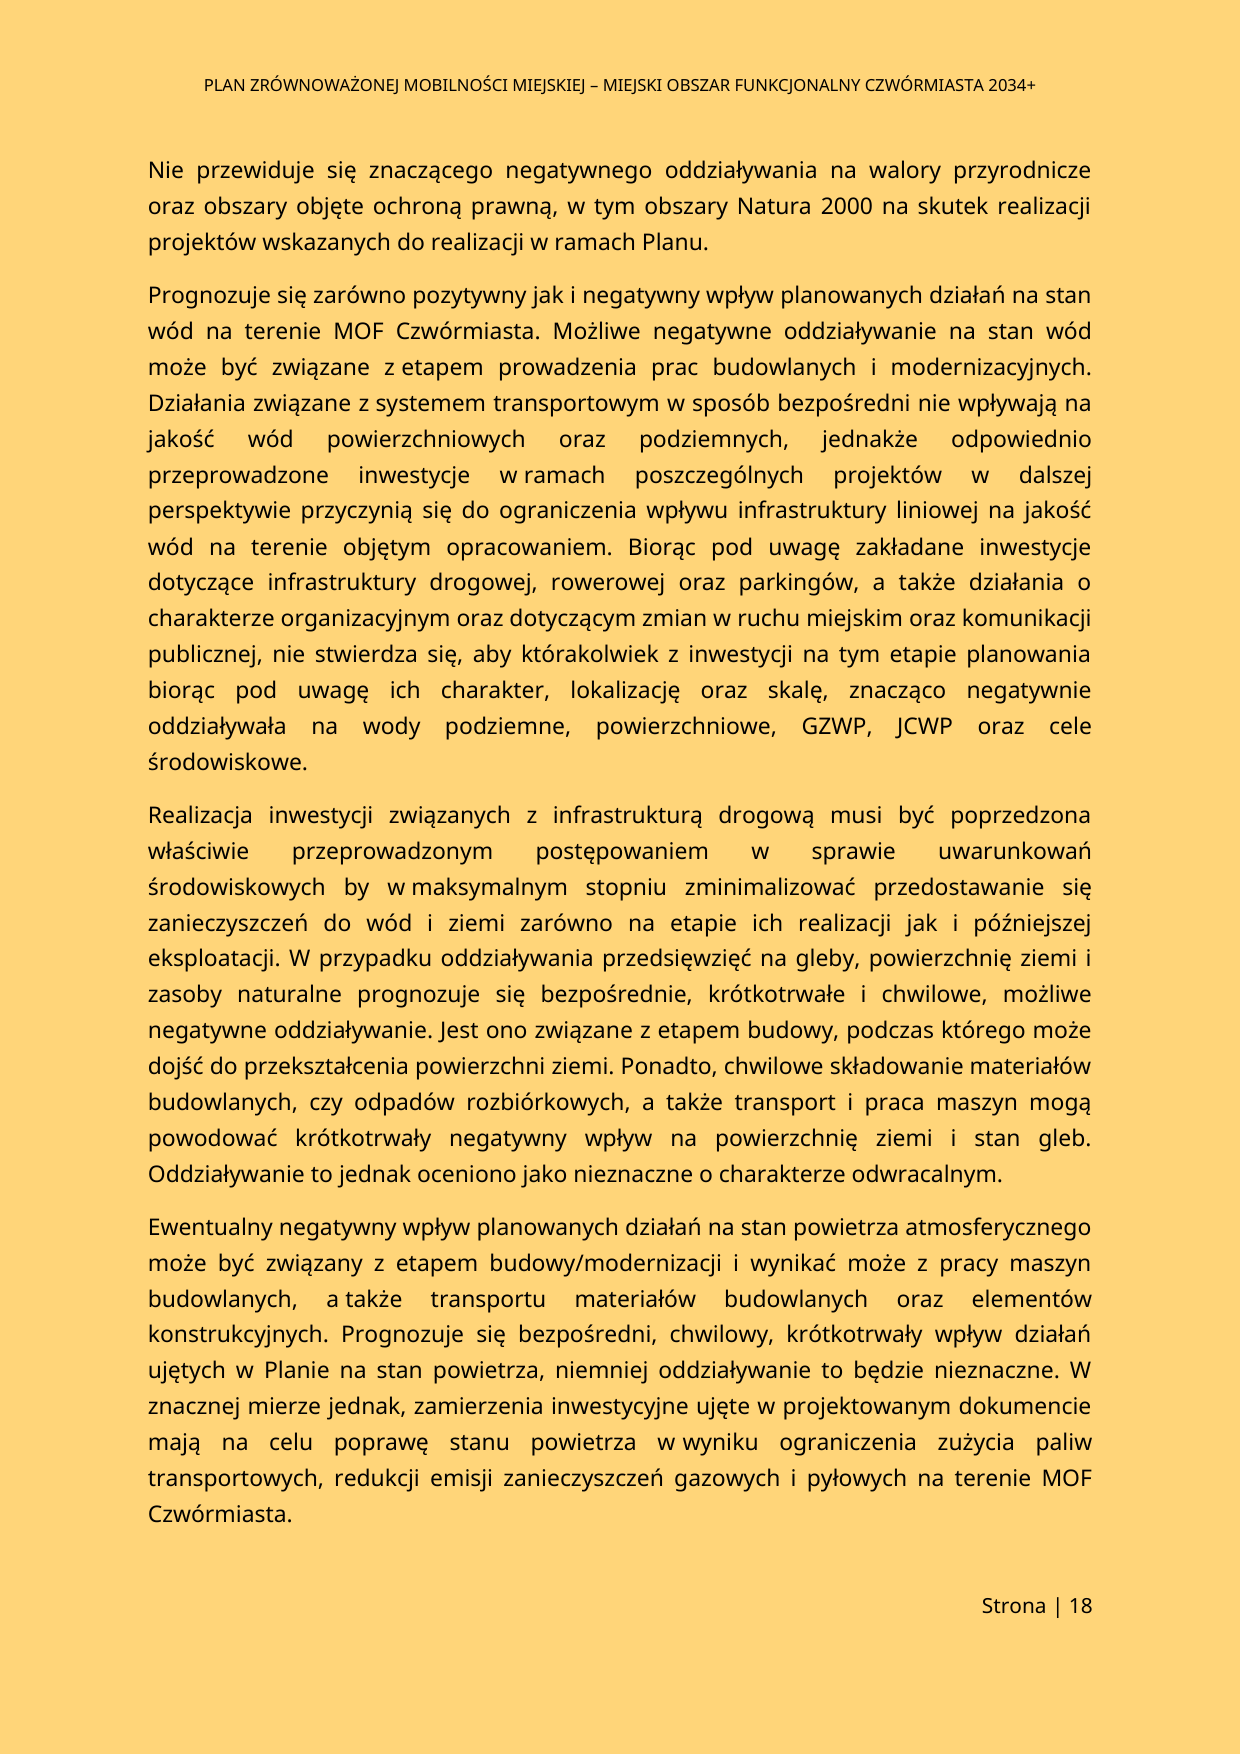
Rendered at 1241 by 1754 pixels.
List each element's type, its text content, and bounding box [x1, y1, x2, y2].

text Prognozuje się zarówno pozytywny jak i negatywny wpływ planowanych działań na stan wód na terenie MOF Czwórmiasta. Możliwe negatywne oddziaływanie na stan wód może być związane z etapem prowadzenia prac budowlanych i modernizacyjnych. Działania związane z systemem transportowym w sposób bezpośredni nie wpływają na jakość wód powierzchniowych oraz podziemnych, jednakże odpowiednio przeprowadzone inwestycje w ramach poszczególnych projektów w dalszej perspektywie przyczynią się do ograniczenia wpływu infrastruktury liniowej na jakość wód na terenie objętym opracowaniem. Biorąc pod uwagę zakładane inwestycje dotyczące infrastruktury drogowej, rowerowej oraz parkingów, a także działania o charakterze organizacyjnym oraz dotyczącym zmian w ruchu miejskim oraz komunikacji publicznej, nie stwierdza się, aby którakolwiek z inwestycji na tym etapie planowania biorąc pod uwagę ich charakter, lokalizację oraz skalę, znacząco negatywnie oddziaływała na wody podziemne, powierzchniowe, GZWP, JCWP oraz cele środowiskowe. [148, 279, 1092, 777]
text Nie przewiduje się znaczącego negatywnego oddziaływania na walory przyrodnicze oraz obszary objęte ochroną prawną, w tym obszary Natura 2000 na skutek realizacji projektów wskazanych do realizacji w ramach Planu. [148, 154, 1092, 257]
text Realizacja inwestycji związanych z infrastrukturą drogową musi być poprzedzona właściwie przeprowadzonym postępowaniem w sprawie uwarunkowań środowiskowych by w maksymalnym stopniu zminimalizować przedostawanie się zanieczyszczeń do wód i ziemi zarówno na etapie ich realizacji jak i późniejszej eksploatacji. W przypadku oddziaływania przedsięwzięć na gleby, powierzchnię ziemi i zasoby naturalne prognozuje się bezpośrednie, krótkotrwałe i chwilowe, możliwe negatywne oddziaływanie. Jest ono związane z etapem budowy, podczas którego może dojść do przekształcenia powierzchni ziemi. Ponadto, chwilowe składowanie materiałów budowlanych, czy odpadów rozbiórkowych, a także transport i praca maszyn mogą powodować krótkotrwały negatywny wpływ na powierzchnię ziemi i stan gleb. Oddziaływanie to jednak oceniono jako nieznaczne o charakterze odwracalnym. [148, 799, 1092, 1189]
text Ewentualny negatywny wpływ planowanych działań na stan powietrza atmosferycznego może być związany z etapem budowy/modernizacji i wynikać może z pracy maszyn budowlanych, a także transportu materiałów budowlanych oraz elementów konstrukcyjnych. Prognozuje się bezpośredni, chwilowy, krótkotrwały wpływ działań ujętych w Planie na stan powietrza, niemniej oddziaływanie to będzie nieznaczne. W znacznej mierze jednak, zamierzenia inwestycyjne ujęte w projektowanym dokumencie mają na celu poprawę stanu powietrza w wyniku ograniczenia zużycia paliw transportowych, redukcji emisji zanieczyszczeń gazowych i pyłowych na terenie MOF Czwórmiasta. [148, 1211, 1092, 1529]
